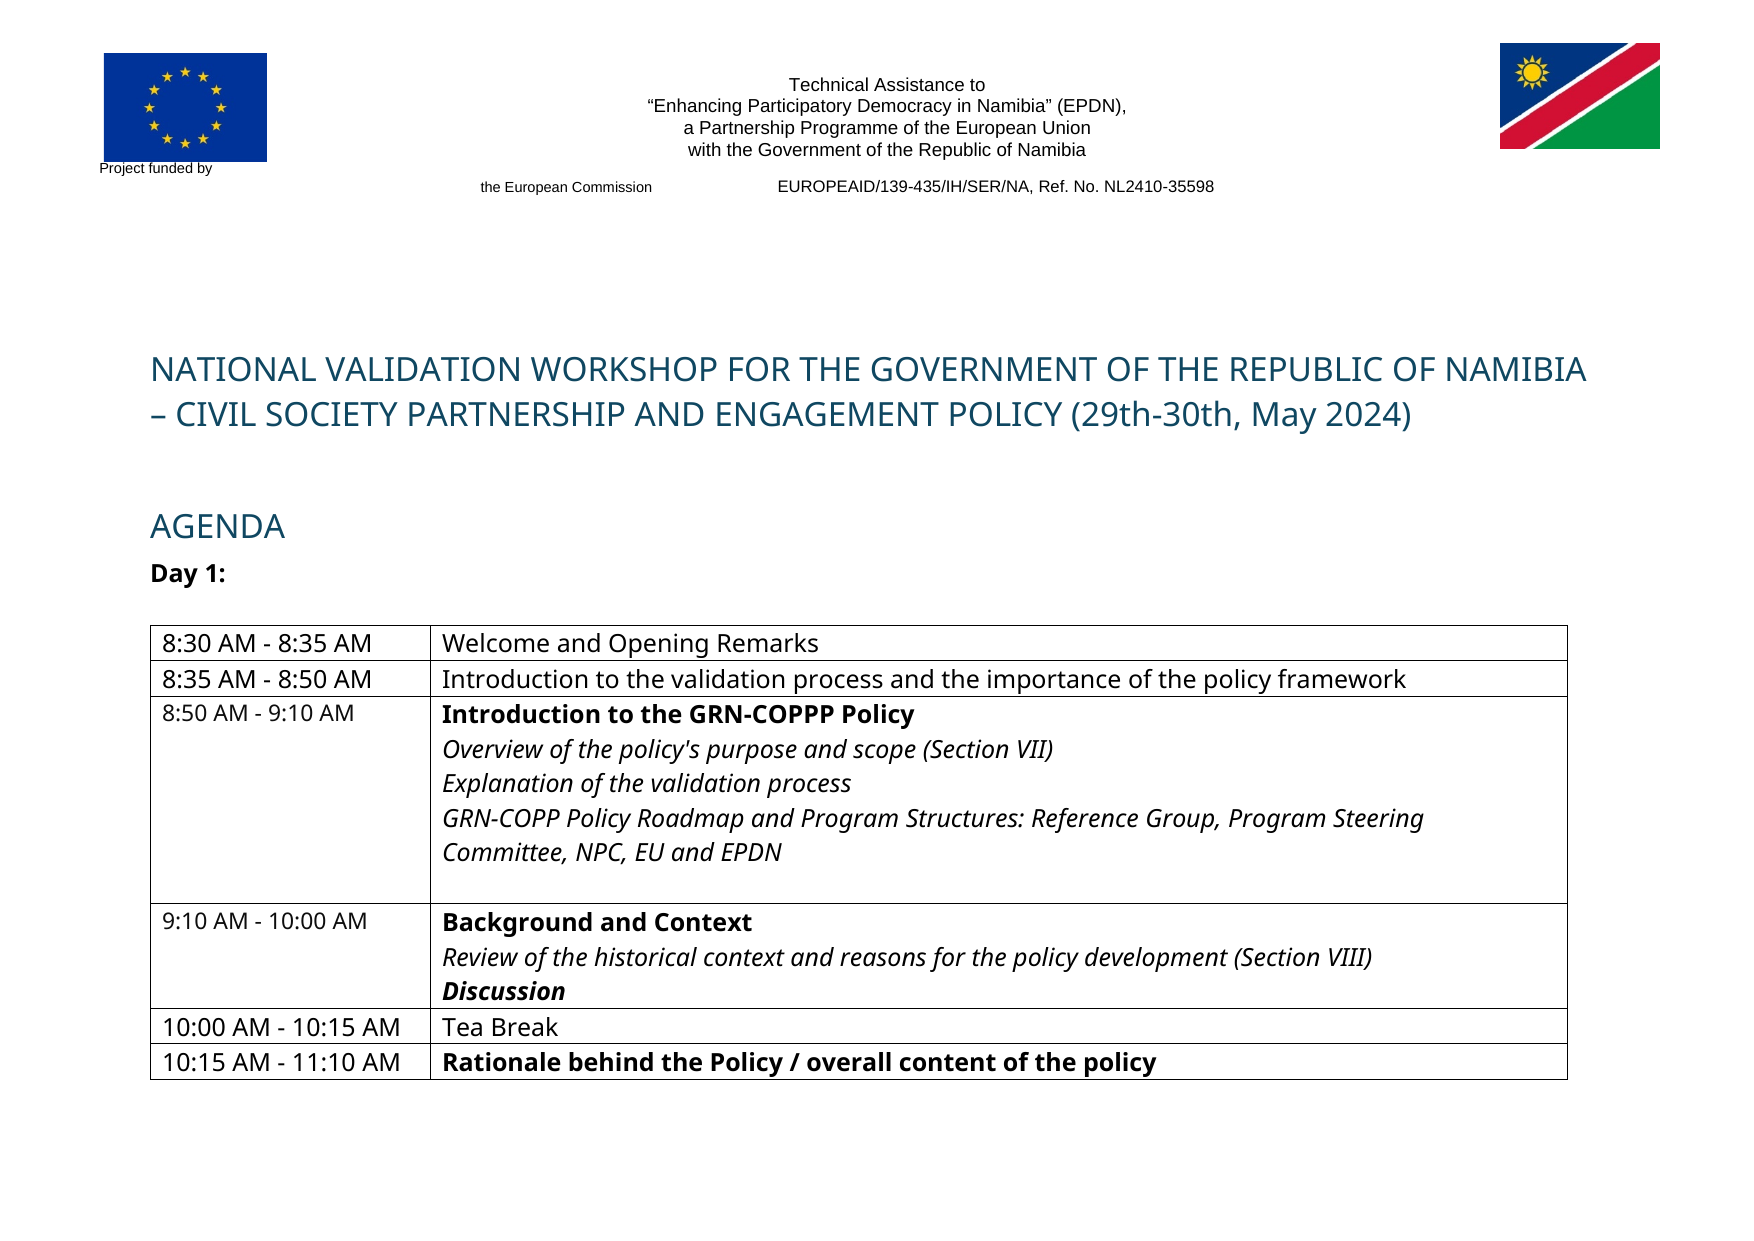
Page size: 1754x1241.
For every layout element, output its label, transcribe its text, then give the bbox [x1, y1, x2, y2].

table_cell 10:00 AM - 10:15 AM [151, 1009, 430, 1043]
picture [1500, 43, 1660, 149]
table_cell Introduction to the validation process and the importance of the policy framework [431, 661, 1567, 696]
table_cell 10:15 AM - 11:10 AM [151, 1044, 430, 1079]
subtitle NATIONAL VALIDATION WORKSHOP FOR THE GOVERNMENT OF THE REPUBLIC OF NAMIBIA – CIVIL SOCIETY PARTNERSHIP AND ENGAGEMENT POLICY (29th-30th, May 2024) [150, 345, 1604, 436]
subtitle AGENDA [150, 502, 1604, 548]
table_cell Rationale behind the Policy / overall content of the policy Discussion on the motivations and justifications for the policy (Section IX) [431, 1044, 1567, 1079]
table_cell 8:50 AM - 9:10 AM [151, 697, 430, 903]
table_cell Tea Break [431, 1009, 1567, 1043]
text Day 1: [150, 556, 1604, 590]
table_header Welcome and Opening Remarks [431, 626, 1567, 660]
table_cell Introduction to the GRN-COPPP Policy Overview of the policy's purpose and scope (Section VII) Explanation of the validation process GRN-COPP Policy Roadmap and Program Structures: Reference Group, Program Steering Committee, NPC, EU and EPDN [431, 697, 1567, 903]
picture [103, 53, 267, 162]
table_cell 9:10 AM - 10:00 AM [151, 904, 430, 1008]
table_cell Background and Context Review of the historical context and reasons for the policy development (Section VIII) Discussion [431, 904, 1567, 1008]
table_cell 8:35 AM - 8:50 AM [151, 661, 430, 696]
table_header 8:30 AM - 8:35 AM [151, 626, 430, 660]
